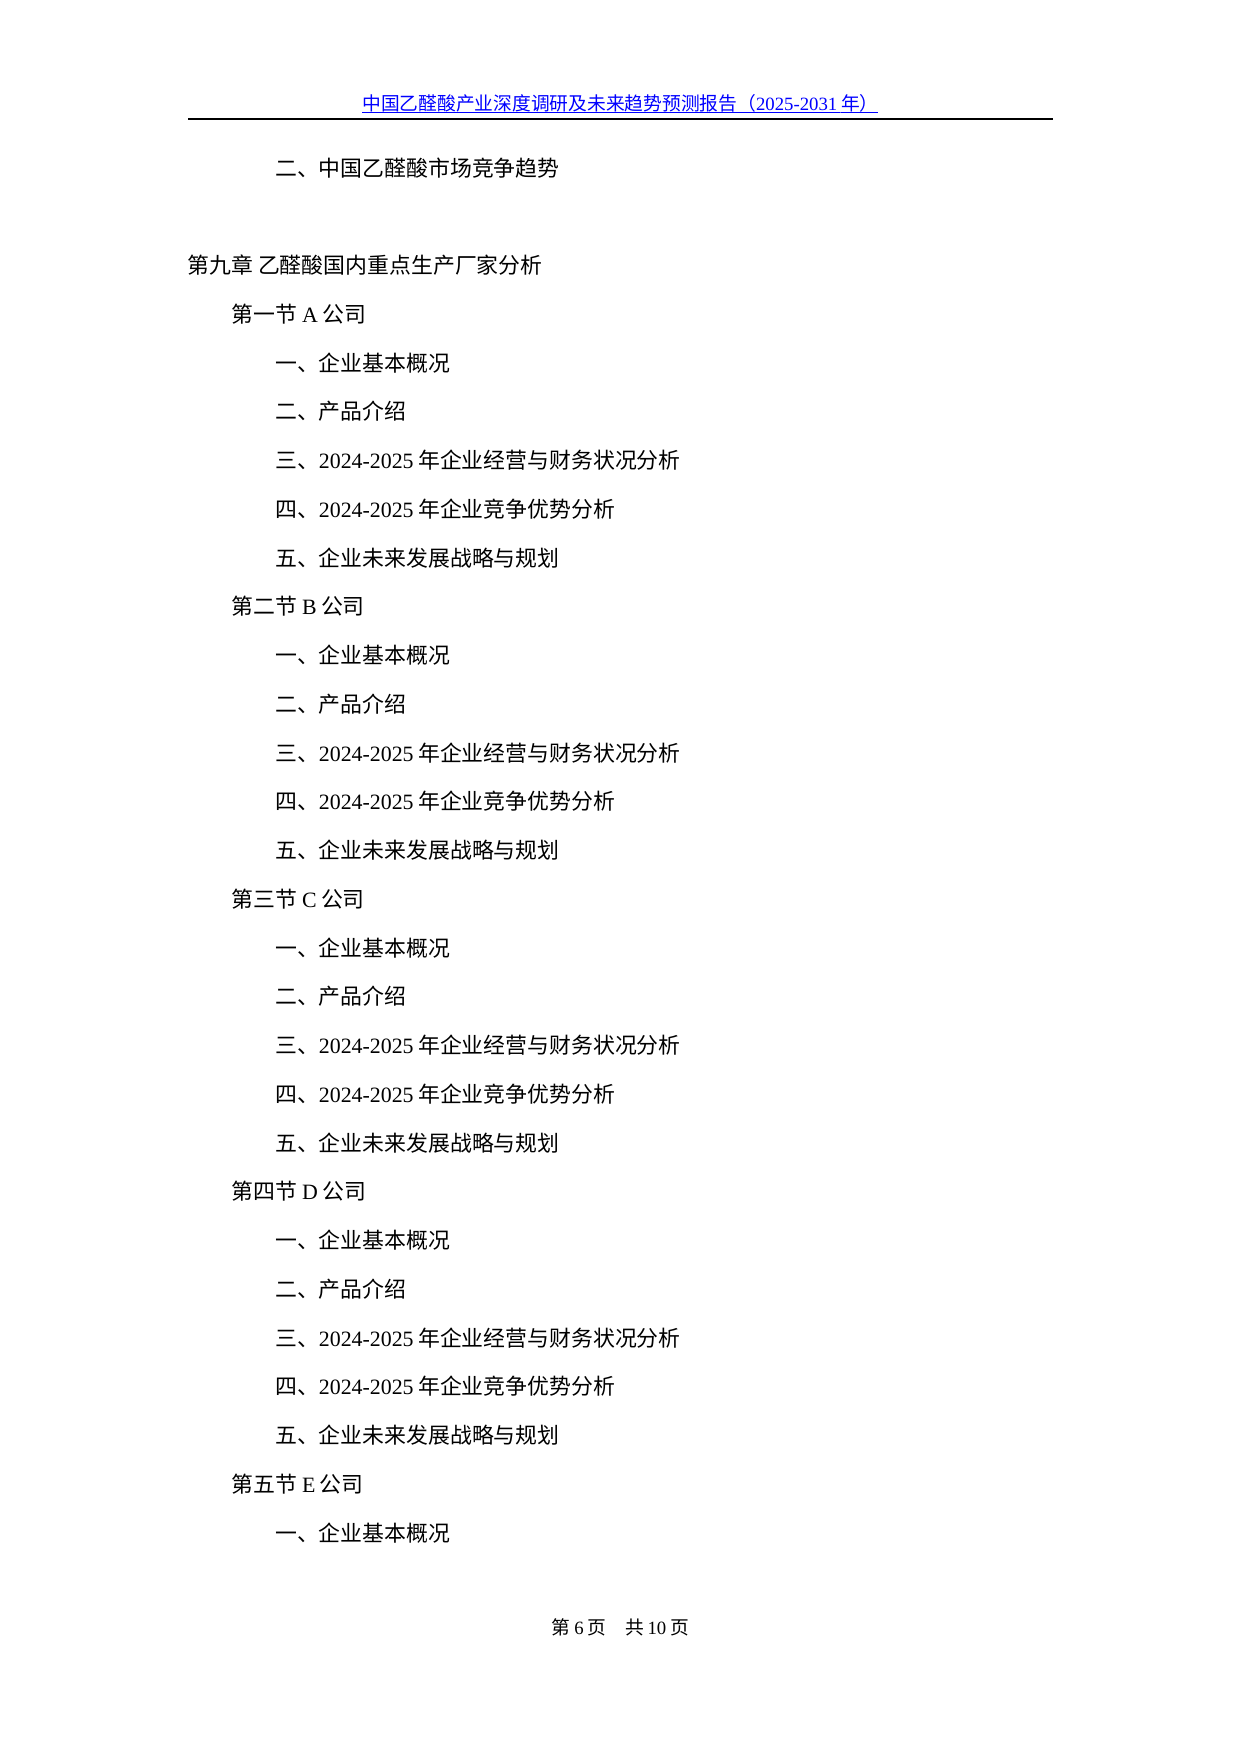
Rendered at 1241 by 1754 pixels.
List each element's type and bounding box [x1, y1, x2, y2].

text [187, 150, 1053, 1548]
